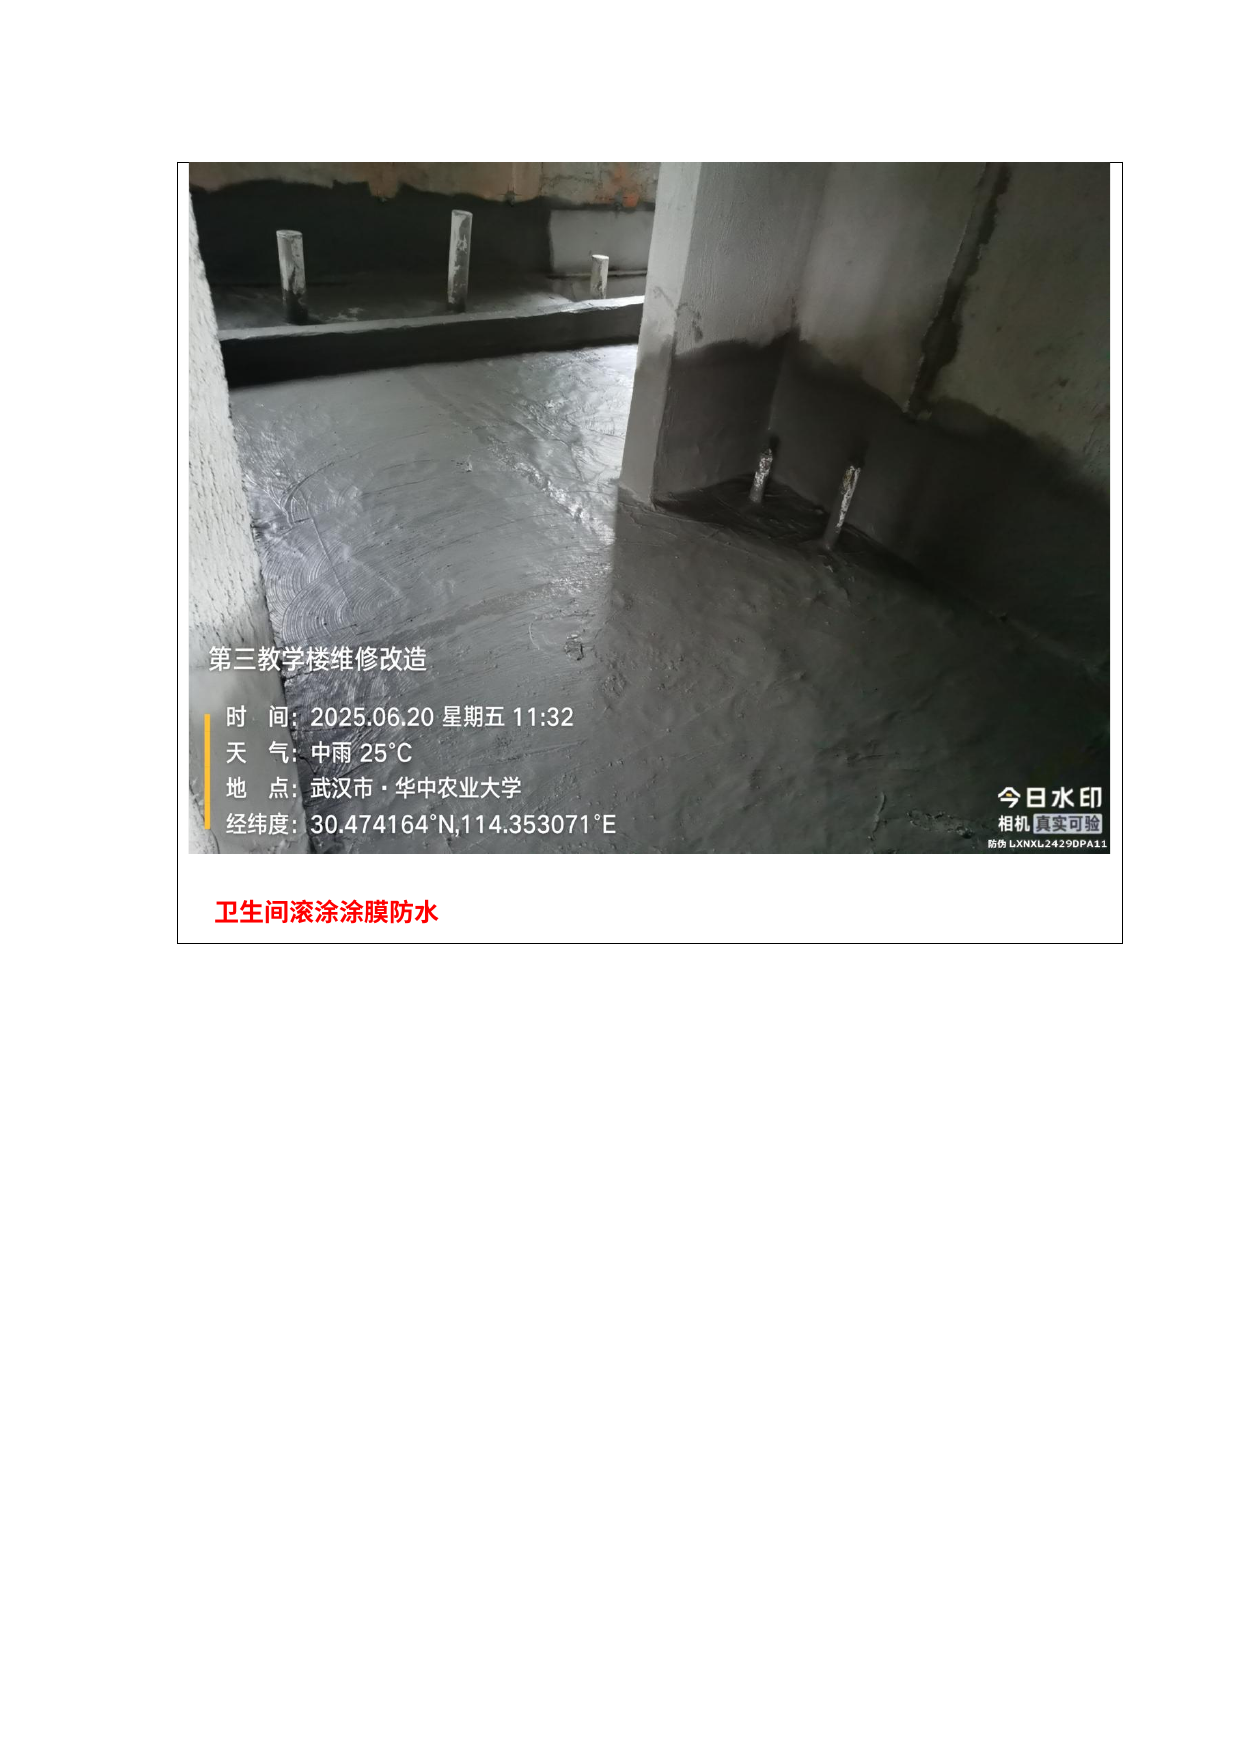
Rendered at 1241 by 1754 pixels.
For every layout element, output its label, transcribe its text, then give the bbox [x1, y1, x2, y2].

table_cell 一、工程概况： 施工内容：包括但不限于设备拆除、利旧安装及保护，室内装饰工程，砌筑工程，混凝土及钢筋混凝土工程，金属结构工程，门窗工程，屋面及防水工程，楼地面装饰工程，墙、柱面装饰与隔断，幕墙工程，天棚工程，油漆、涂料、裱糊工程，外立面装饰工程，强电工程，消防工程，智能化工程，给排水工程等内容。 施工单位：中建三局集团有限公司 合同金额：21348229.97元 人民币（大写）：贰仟壹佰叁拾肆万捌仟贰佰贰拾玖元玖角柒分；暂列金额：230000.00元 人民币（大写）：贰拾叁万元整。 合同工期：120天。 开工时间：2025年5月2日。 施工进展：（含工艺要求检查、施工尺寸测量等） 外墙粉刷层修补，刷墙固，挂网刮腻子； 教室墙面钢骨架安装； 消防管道、消防箱安装； 强弱电桥架安装； 教室墙面、顶棚刮腻子，喷乳胶漆； 窗台板安装； 强弱电布线； 一层公共区顶棚彭乳胶漆； 屋面防水卷材铺贴； 墙体粉刷； 开水间墙面基层板安装； 卫生间聚乙烯丙纶卷材防水、涂膜防水施工； 卫生间下沉板回填、大便器安装、地砖铺贴。 后附图片 外墙涂料铲除 外墙粉刷层修补 外墙挂网刮腻子 阶梯教室墙面钢骨架 消防管道安装 桥架安装 教室墙面 公共区墙面 窗台板安装 网线 教室照明线 一层公共区顶棚喷乳胶漆 屋面防水卷材 墙体粉刷 开水间墙面基层板安装 卫生间丙纶防水 卫生间滚涂涂膜防水 下沉墩台回填 大便器安装 卫生间地砖铺贴 材料抽检：（含品牌抽查测量） 防水材料 蹲便器 瓷砖 网线 其他（若有） 强电桥架翻新利旧 150座教室、阶梯教室讲台加宽30cm 60座教室讲台拆除 [178, 163, 1122, 943]
picture [188, 162, 1111, 854]
